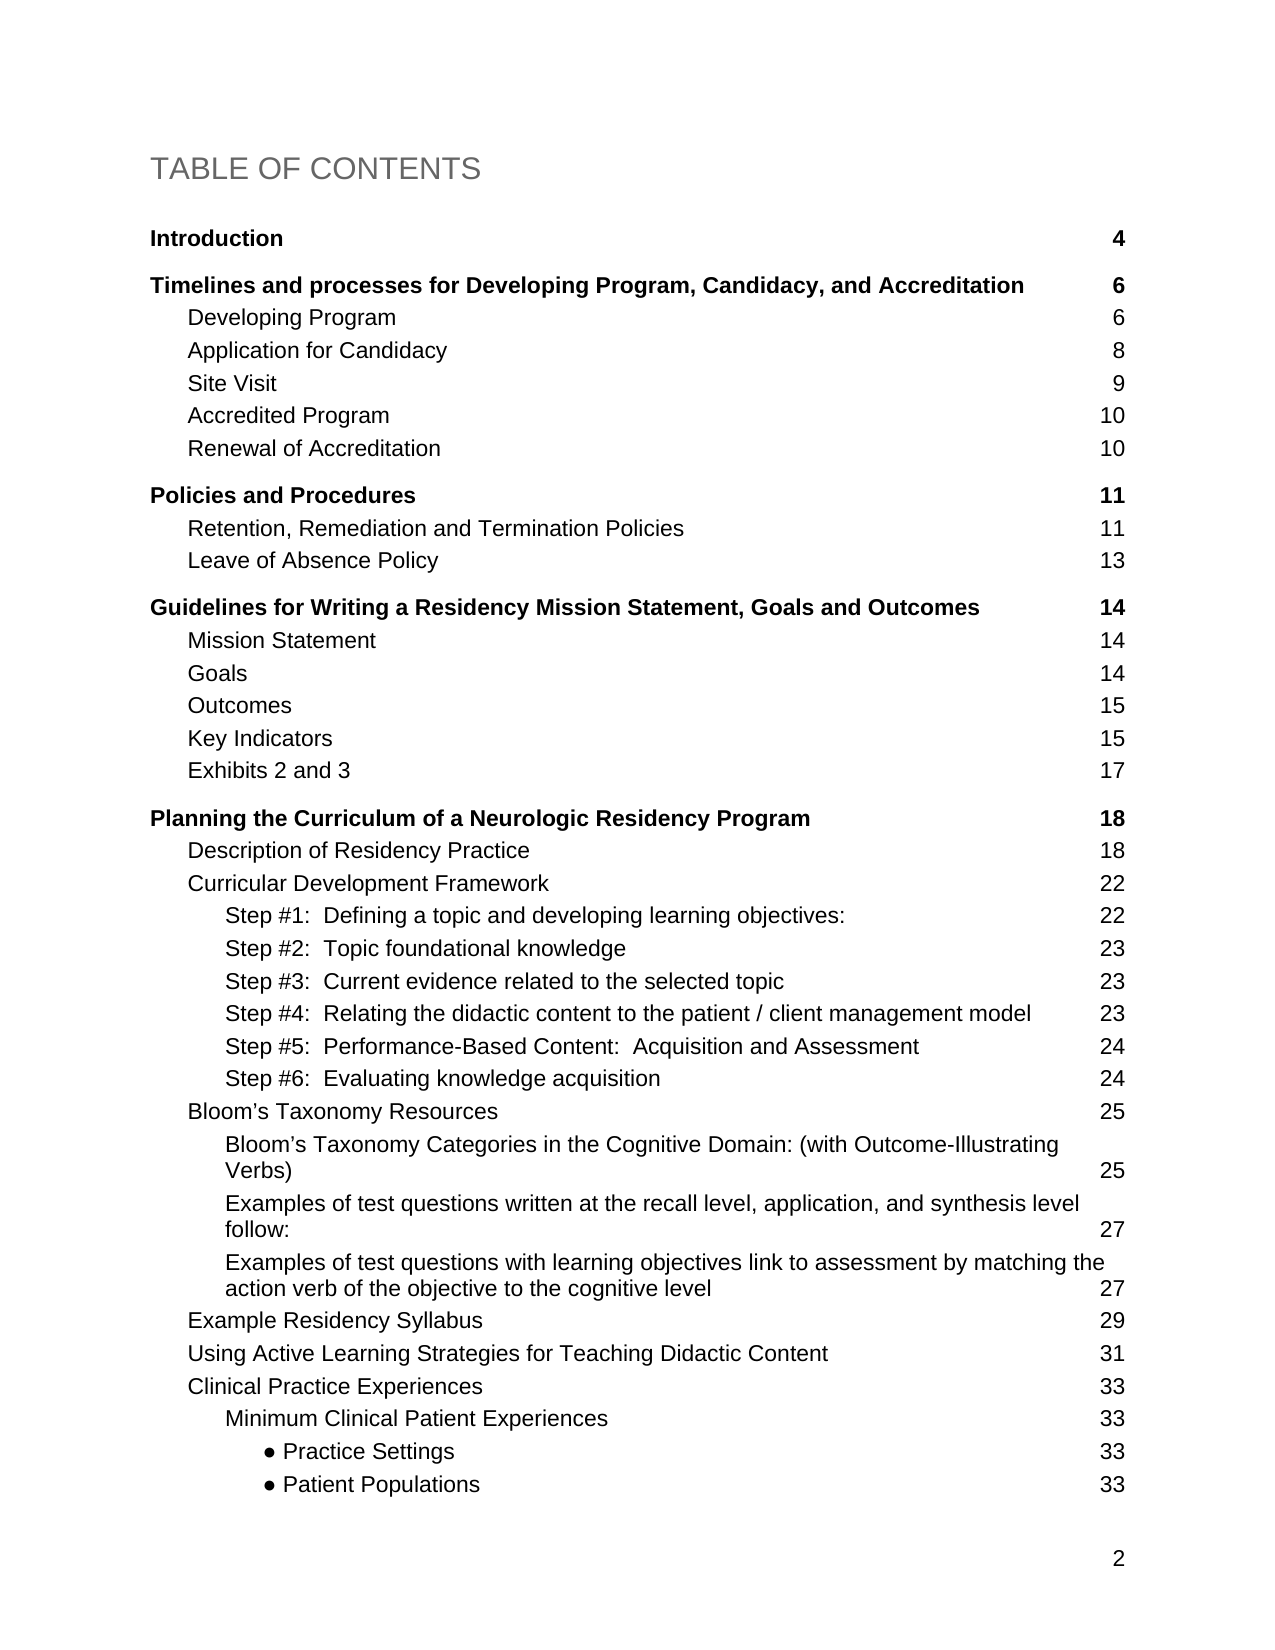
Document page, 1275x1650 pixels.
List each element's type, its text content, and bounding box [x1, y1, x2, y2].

subtitle TABLE OF CONTENTS [150, 150, 1125, 186]
